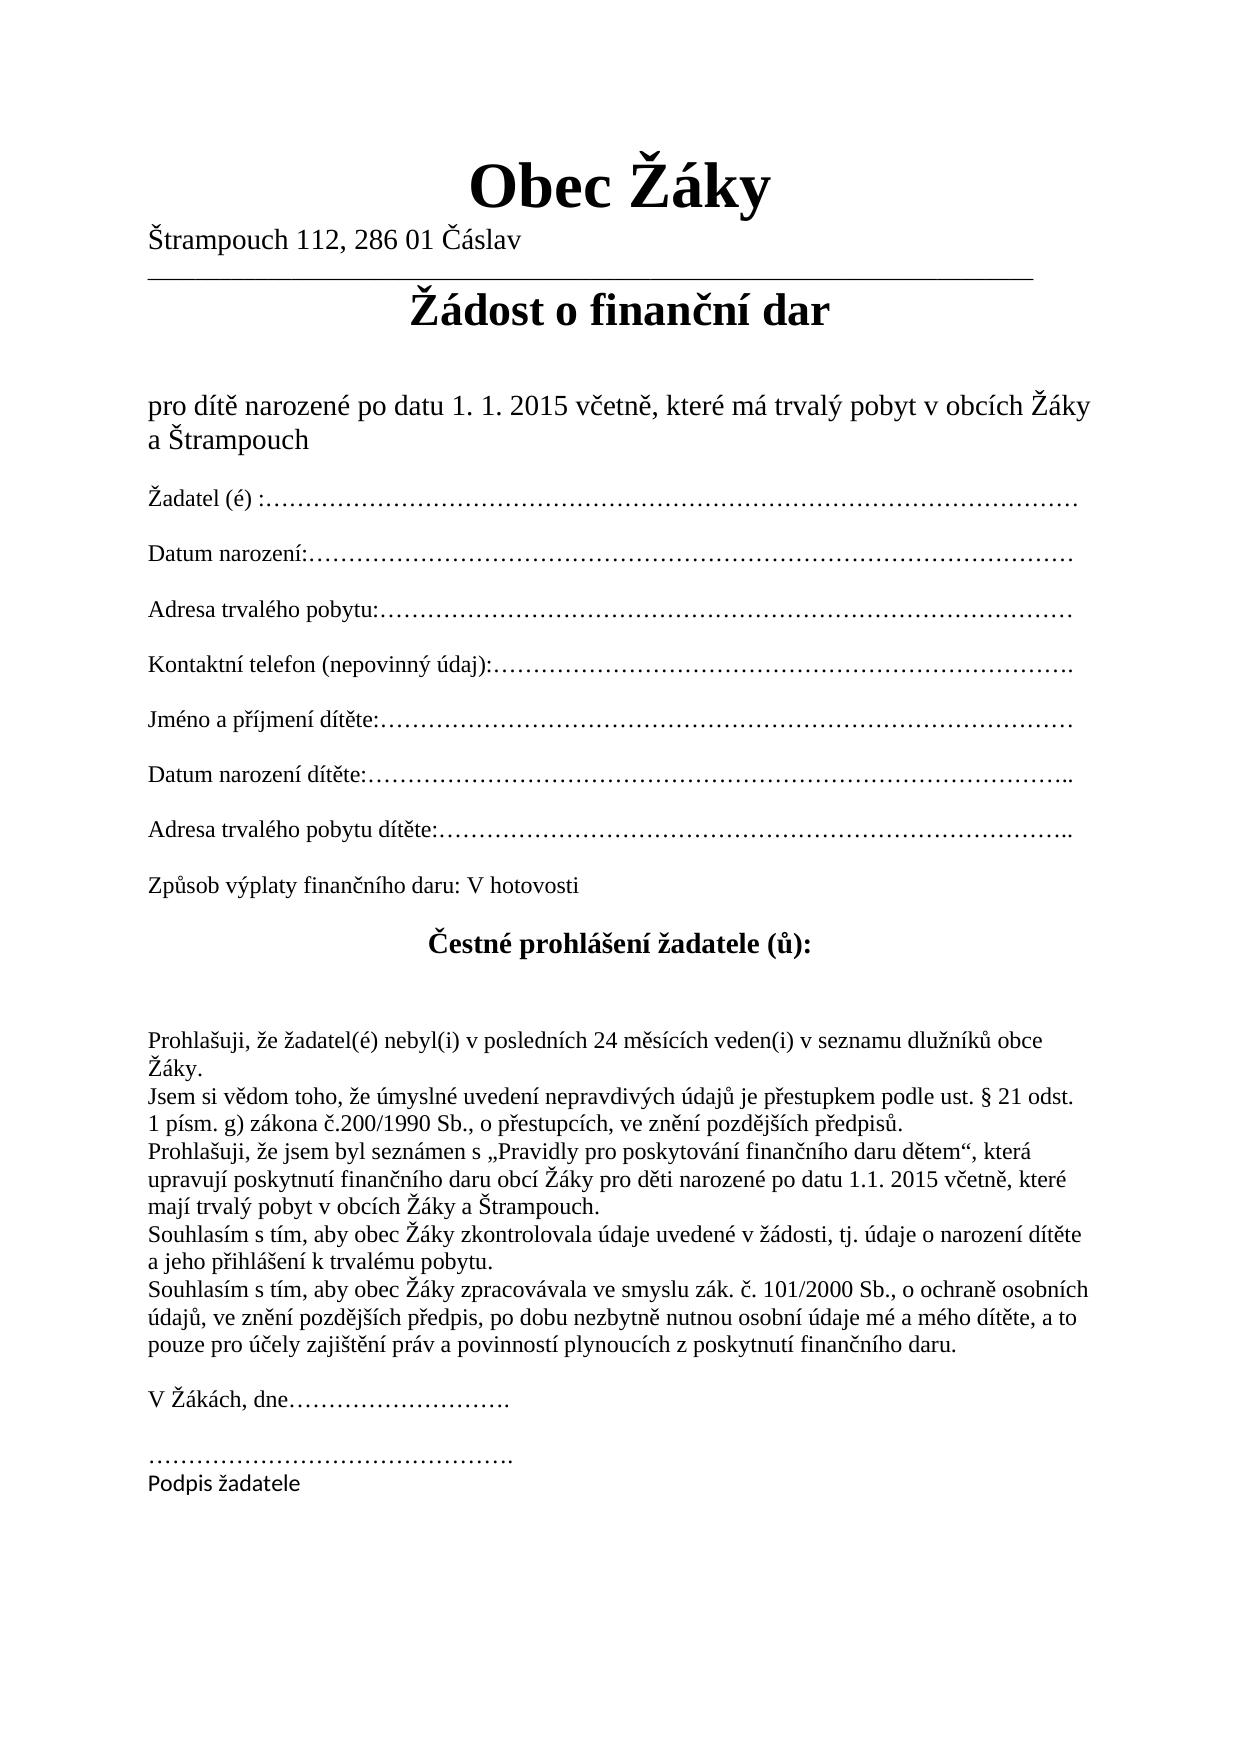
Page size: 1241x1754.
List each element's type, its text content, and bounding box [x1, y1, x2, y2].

text V Žákách, dne………………………. [148, 1385, 1093, 1413]
text ………………………………………. [148, 1441, 1093, 1468]
text Obec Žáky [148, 148, 1093, 222]
text Podpis žadatele [148, 1468, 1093, 1497]
text Adresa trvalého pobytu dítěte:…………………………………………………………………….. [148, 816, 1093, 843]
text __________________________________________________________________________ [148, 255, 1093, 283]
text Štrampouch 112, 286 01 Čáslav [148, 222, 1093, 255]
text Jsem si vědom toho, že úmyslné uvedení nepravdivých údajů je přestupkem podle ust. § 21 odst. 1 písm. g) zákona č.200/1990 Sb., o přestupcích, ve znění pozdějších předpisů. [148, 1082, 1093, 1137]
text Čestné prohlášení žadatele (ů): [148, 926, 1093, 959]
text Kontaktní telefon (nepovinný údaj):………………………………………………………………. [148, 650, 1093, 677]
text Adresa trvalého pobytu:…………………………………………………………………………… [148, 595, 1093, 622]
text Způsob výplaty finančního daru: V hotovosti [148, 871, 1093, 898]
text Žadatel (é) :………………………………………………………………………………………… [148, 484, 1093, 512]
text Datum narození dítěte:…………………………………………………………………………….. [148, 760, 1093, 788]
text Jméno a příjmení dítěte:…………………………………………………………………………… [148, 705, 1093, 733]
text Souhlasím s tím, aby obec Žáky zkontrolovala údaje uvedené v žádosti, tj. údaje o narození dítěte a jeho přihlášení k trvalému pobytu. [148, 1220, 1093, 1275]
text Žádost o finanční dar [148, 283, 1093, 336]
text Prohlašuji, že žadatel(é) nebyl(i) v posledních 24 měsících veden(i) v seznamu dlužníků obce Žáky. [148, 1027, 1093, 1082]
text Souhlasím s tím, aby obec Žáky zpracovávala ve smyslu zák. č. 101/2000 Sb., o ochraně osobních údajů, ve znění pozdějších předpis, po dobu nezbytně nutnou osobní údaje mé a mého dítěte, a to pouze pro účely zajištění práv a povinností plynoucích z poskytnutí finančního daru. [148, 1275, 1093, 1358]
text Prohlašuji, že jsem byl seznámen s „Pravidly pro poskytování finančního daru dětem“, která upravují poskytnutí finančního daru obcí Žáky pro děti narozené po datu 1.1. 2015 včetně, které mají trvalý pobyt v obcích Žáky a Štrampouch. [148, 1137, 1093, 1220]
text Datum narození:…………………………………………………………………………………… [148, 539, 1093, 567]
text pro dítě narozené po datu 1. 1. 2015 včetně, které má trvalý pobyt v obcích Žáky a Štrampouch [148, 388, 1093, 456]
